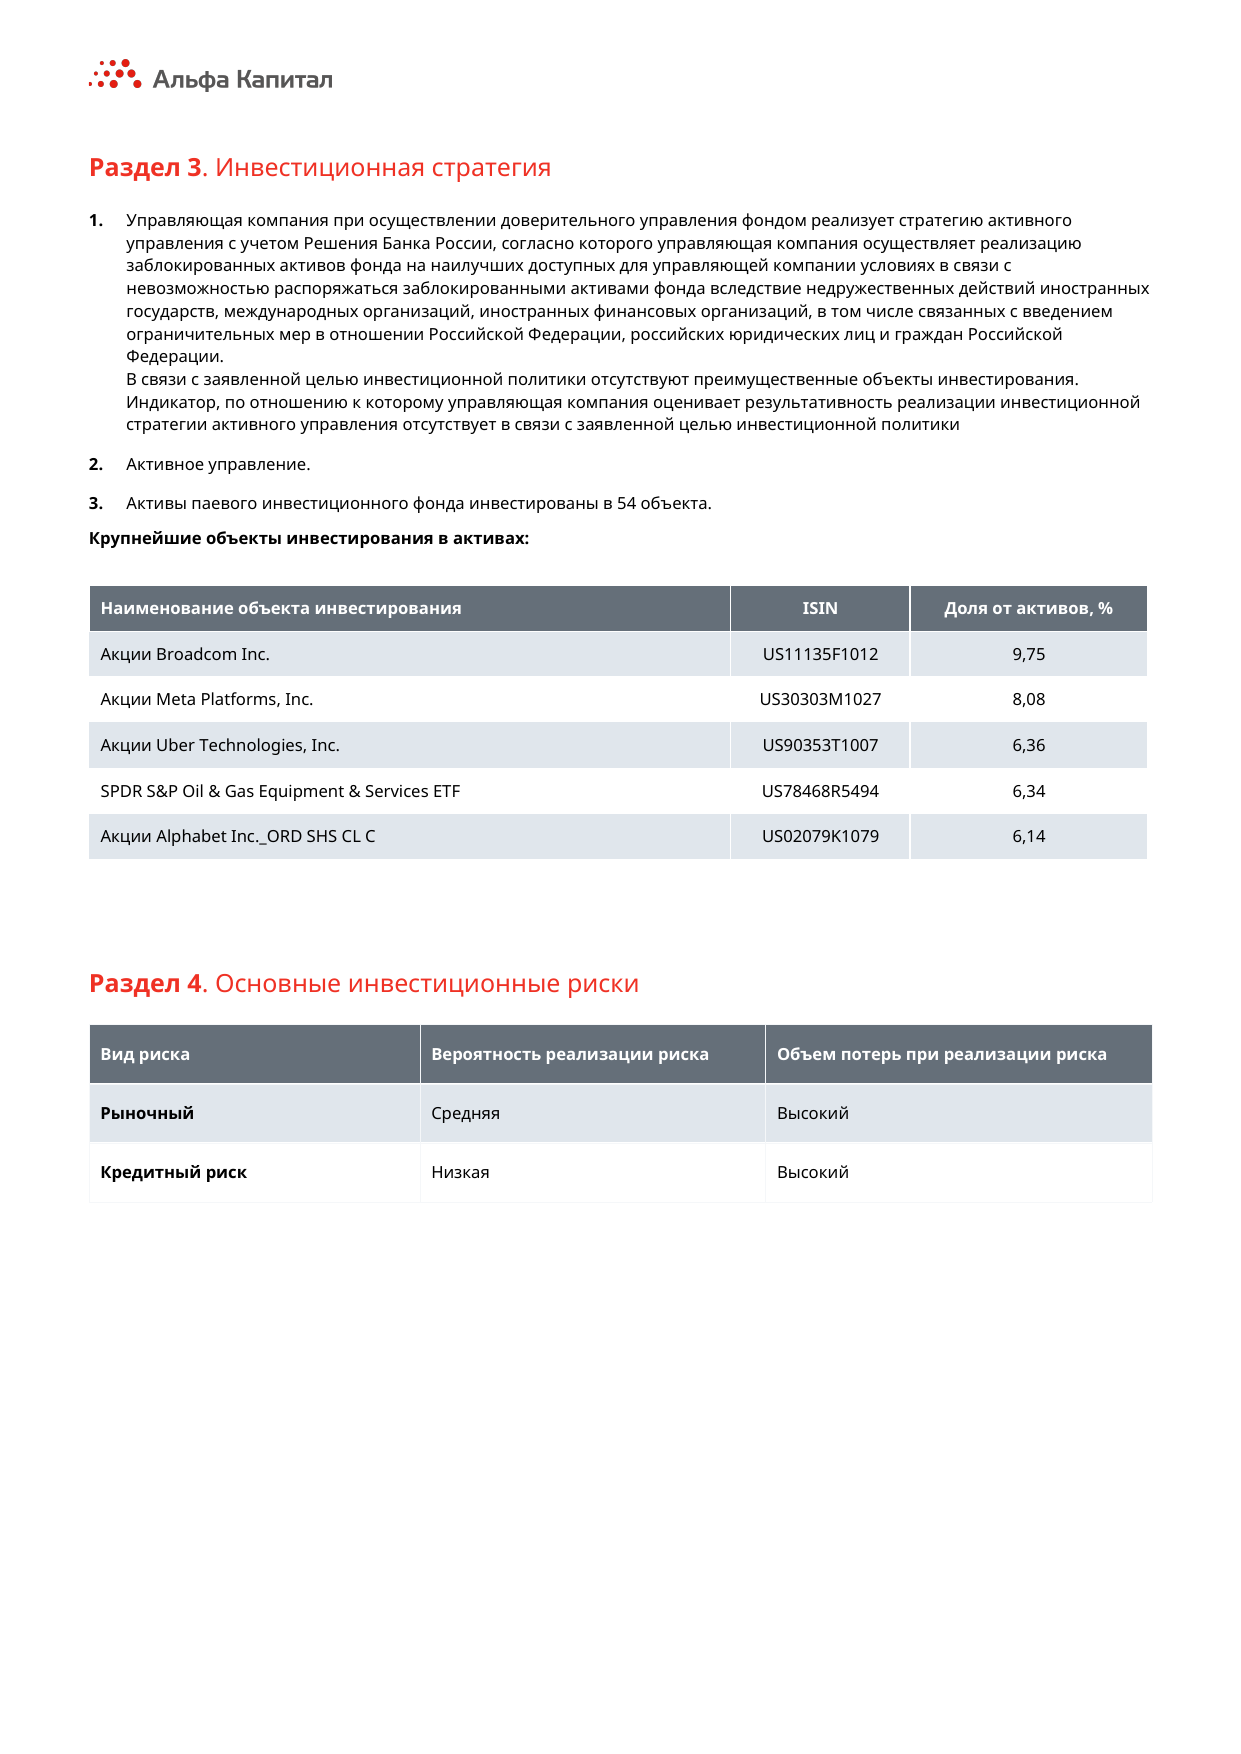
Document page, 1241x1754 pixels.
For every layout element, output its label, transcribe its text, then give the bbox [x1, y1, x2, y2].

table_header Раздел 3. Инвестиционная стратегия Управляющая компания при осуществлении доверительного управления фондом реализует стратегию активного управления с учетом Решения Банка России, согласно которого управляющая компания осуществляет реализацию заблокированных активов фонда на наилучших доступных для управляющей компании условиях в связи с невозможностью распоряжаться заблокированными активами фонда вследствие недружественных действий иностранных государств, международных организаций, иностранных финансовых организаций, в том числе связанных с введением ограничительных мер в отношении Российской Федерации, российских юридических лиц и граждан Российской Федерации. В связи с заявленной целью инвестиционной политики отсутствуют преимущественные объекты инвестирования. Индикатор, по отношению к которому управляющая компания оценивает результативность реализации инвестиционной стратегии активного управления отсутствует в связи с заявленной целью инвестиционной политики Активное управление. Активы паевого инвестиционного фонда инвестированы в 54 объекта. Крупнейшие объекты инвестирования в активах: [0, 114, 1240, 930]
table_cell Раздел 4. Основные инвестиционные риски [0, 930, 1240, 1238]
picture [88, 59, 332, 92]
